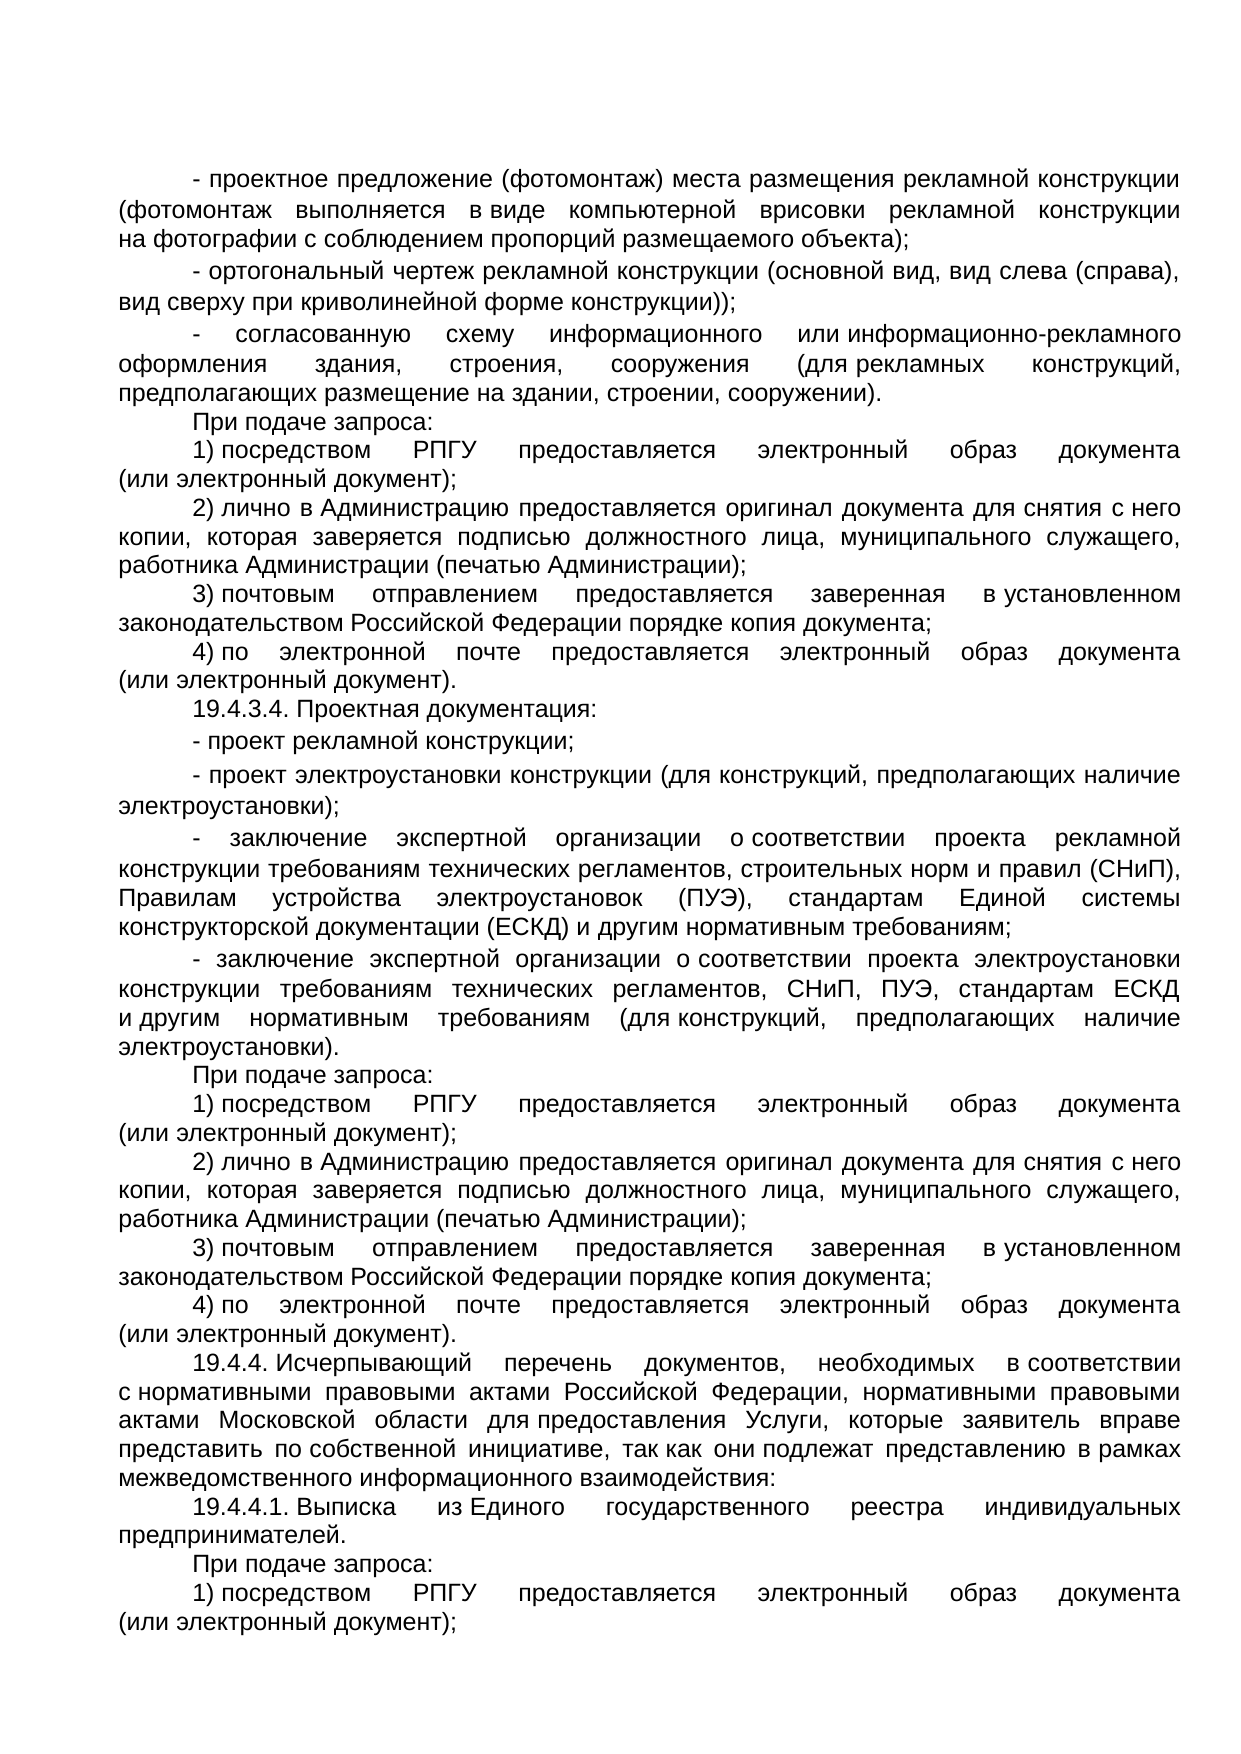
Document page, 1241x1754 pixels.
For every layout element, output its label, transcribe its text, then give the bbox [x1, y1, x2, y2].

text 3) почтовым отправлением предоставляется заверенная в установленном законодательством Российской Федерации порядке копия документа; [118, 579, 1181, 637]
text 1) посредством РПГУ предоставляется электронный образ документа (или электронный документ); [118, 436, 1181, 493]
text ⁠-⁠ проект электроустановки конструкции (для конструкций, предполагающих наличие электроустановки); [118, 757, 1181, 820]
text 4) по электронной почте предоставляется электронный образ документа (или электронный документ). [118, 637, 1181, 694]
text 19.4.3.4. Проектная документация: [118, 694, 1181, 723]
text При подаче запроса: [118, 407, 1181, 436]
text 3) почтовым отправлением предоставляется заверенная в установленном законодательством Российской Федерации порядке копия документа; [118, 1233, 1181, 1291]
text ⁠-⁠ заключение экспертной организации о соответствии проекта электроустановки конструкции требованиям технических регламентов, СНиП, ПУЭ, стандартам ЕСКД и другим нормативным требованиям (для конструкций, предполагающих наличие электроустановки). [118, 940, 1181, 1061]
text При подаче запроса: [118, 1061, 1181, 1089]
text ⁠-⁠ проект рекламной конструкции; [118, 723, 1181, 757]
text ⁠-⁠ согласованную схему информационного или информационно⁠-⁠рекламного оформления здания, строения, сооружения (для рекламных конструкций, предполагающих размещение на здании, строении, сооружении). [118, 315, 1181, 407]
text 19.4.4.1. Выписка из Единого государственного реестра индивидуальных предпринимателей. [118, 1492, 1181, 1549]
text ⁠-⁠ проектное предложение (фотомонтаж) места размещения рекламной конструкции (фотомонтаж выполняется в виде компьютерной врисовки рекламной конструкции на фотографии с соблюдением пропорций размещаемого объекта); [118, 161, 1181, 252]
text 1) посредством РПГУ предоставляется электронный образ документа (или электронный документ); [118, 1089, 1181, 1147]
text ⁠-⁠ ортогональный чертеж рекламной конструкции (основной вид, вид слева (справа), вид сверху при криволинейной форме конструкции)); [118, 252, 1181, 315]
text 19.4.4. Исчерпывающий перечень документов, необходимых в соответствии с нормативными правовыми актами Российской Федерации, нормативными правовыми актами Московской области для предоставления Услуги, которые заявитель вправе представить по собственной инициативе, так как они подлежат представлению в рамках межведомственного информационного взаимодействия: [118, 1348, 1181, 1492]
text 4) по электронной почте предоставляется электронный образ документа (или электронный документ). [118, 1291, 1181, 1348]
text 1) посредством РПГУ предоставляется электронный образ документа (или электронный документ); [118, 1578, 1181, 1636]
text При подаче запроса: [118, 1549, 1181, 1578]
text ⁠-⁠ заключение экспертной организации о соответствии проекта рекламной конструкции требованиям технических регламентов, строительных норм и правил (СНиП), Правилам устройства электроустановок (ПУЭ), стандартам Единой системы конструкторской документации (ЕСКД) и другим нормативным требованиям; [118, 820, 1181, 940]
